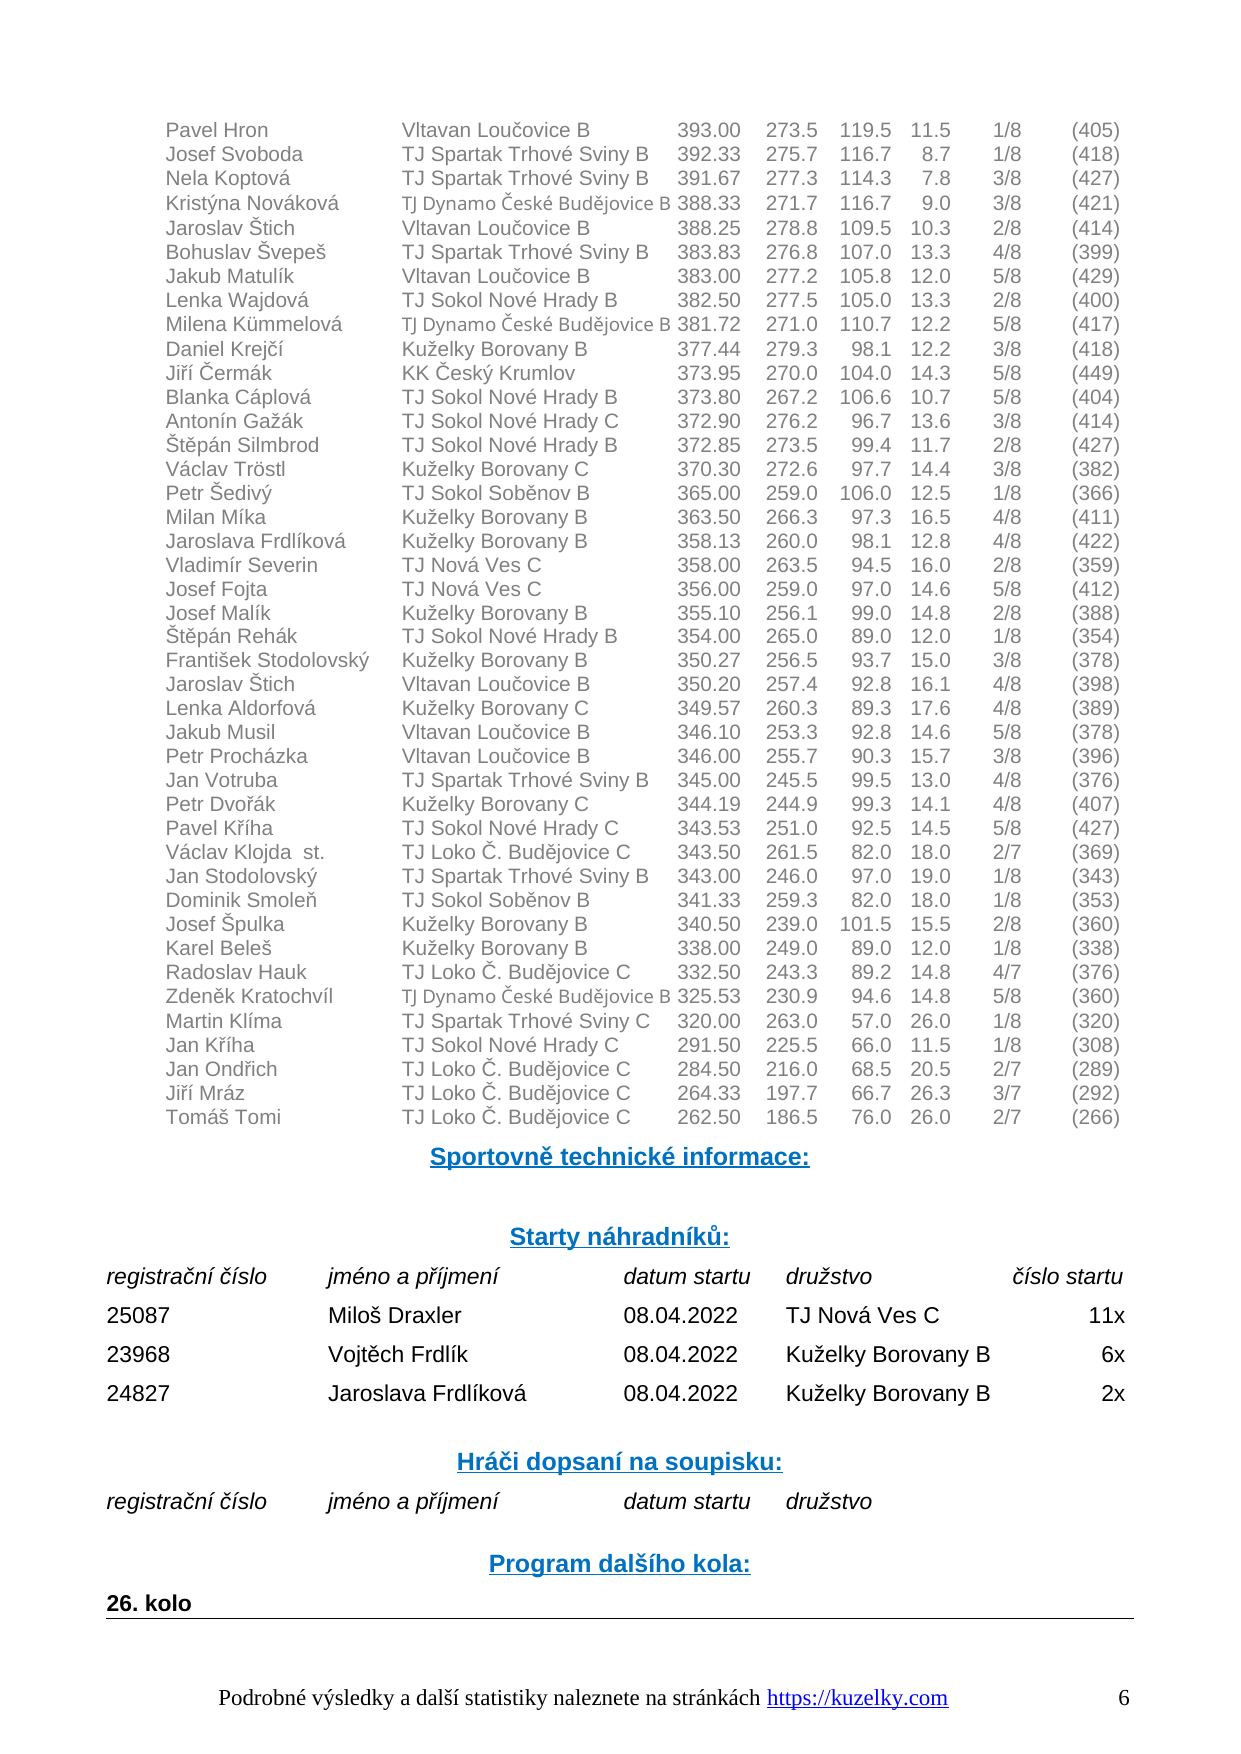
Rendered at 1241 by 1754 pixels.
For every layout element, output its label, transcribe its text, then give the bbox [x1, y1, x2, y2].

text Václav Tröstl Kuželky Borovany C 370.30 272.6 97.7 14.4 3/8 (382) [106, 457, 1134, 481]
text Jan Ondřich TJ Loko Č. Budějovice C 284.50 216.0 68.5 20.5 2/7 (289) [106, 1057, 1134, 1081]
text Jan Stodolovský TJ Spartak Trhové Sviny B 343.00 246.0 97.0 19.0 1/8 (343) [106, 864, 1134, 888]
text Josef Fojta TJ Nová Ves C 356.00 259.0 97.0 14.6 5/8 (412) [106, 576, 1134, 600]
text Vladimír Severin TJ Nová Ves C 358.00 263.5 94.5 16.0 2/8 (359) [106, 552, 1134, 576]
text 25087 Miloš Draxler 08.04.2022 TJ Nová Ves C 11x [106, 1302, 1134, 1328]
text Jiří Čermák KK Český Krumlov 373.95 270.0 104.0 14.3 5/8 (449) [106, 361, 1134, 385]
text Jaroslav Štich Vltavan Loučovice B 350.20 257.4 92.8 16.1 4/8 (398) [106, 672, 1134, 696]
text Radoslav Hauk TJ Loko Č. Budějovice C 332.50 243.3 89.2 14.8 4/7 (376) [106, 960, 1134, 984]
text Dominik Smoleň TJ Sokol Soběnov B 341.33 259.3 82.0 18.0 1/8 (353) [106, 888, 1134, 912]
text Hráči dopsaní na soupisku: [94, 1418, 1145, 1476]
text Jaroslav Štich Vltavan Loučovice B 388.25 278.8 109.5 10.3 2/8 (414) [106, 216, 1134, 239]
text Kristýna Nováková TJ Dynamo České Budějovice B 388.33 271.7 116.7 9.0 3/8 (421) [106, 190, 1134, 216]
text registrační číslo jméno a příjmení datum startu družstvo [106, 1488, 1134, 1515]
text Petr Dvořák Kuželky Borovany C 344.19 244.9 99.3 14.1 4/8 (407) [106, 792, 1134, 816]
text Petr Procházka Vltavan Loučovice B 346.00 255.7 90.3 15.7 3/8 (396) [106, 744, 1134, 768]
text 26. kolo [106, 1590, 1134, 1618]
text Zdeněk Kratochvíl TJ Dynamo České Budějovice B 325.53 230.9 94.6 14.8 5/8 (360) [106, 984, 1134, 1009]
text Jakub Matulík Vltavan Loučovice B 383.00 277.2 105.8 12.0 5/8 (429) [106, 263, 1134, 287]
text Josef Špulka Kuželky Borovany B 340.50 239.0 101.5 15.5 2/8 (360) [106, 912, 1134, 936]
text Program dalšího kola: [94, 1549, 1145, 1577]
text Jan Votruba TJ Spartak Trhové Sviny B 345.00 245.5 99.5 13.0 4/8 (376) [106, 768, 1134, 792]
text Starty náhradníků: [94, 1222, 1145, 1250]
text Václav Klojda st. TJ Loko Č. Budějovice C 343.50 261.5 82.0 18.0 2/7 (369) [106, 840, 1134, 864]
text Jan Kříha TJ Sokol Nové Hrady C 291.50 225.5 66.0 11.5 1/8 (308) [106, 1033, 1134, 1057]
text Karel Beleš Kuželky Borovany B 338.00 249.0 89.0 12.0 1/8 (338) [106, 936, 1134, 960]
text Daniel Krejčí Kuželky Borovany B 377.44 279.3 98.1 12.2 3/8 (418) [106, 337, 1134, 361]
text Tomáš Tomi TJ Loko Č. Budějovice C 262.50 186.5 76.0 26.0 2/7 (266) [106, 1105, 1134, 1129]
text registrační číslo jméno a příjmení datum startu družstvo číslo startu [106, 1263, 1134, 1289]
text Jiří Mráz TJ Loko Č. Budějovice C 264.33 197.7 66.7 26.3 3/7 (292) [106, 1081, 1134, 1105]
text Milan Míka Kuželky Borovany B 363.50 266.3 97.3 16.5 4/8 (411) [106, 504, 1134, 528]
text Milena Kümmelová TJ Dynamo České Budějovice B 381.72 271.0 110.7 12.2 5/8 (417) [106, 311, 1134, 337]
text Pavel Kříha TJ Sokol Nové Hrady C 343.53 251.0 92.5 14.5 5/8 (427) [106, 816, 1134, 840]
text Štěpán Silmbrod TJ Sokol Nové Hrady B 372.85 273.5 99.4 11.7 2/8 (427) [106, 433, 1134, 457]
text 24827 Jaroslava Frdlíková 08.04.2022 Kuželky Borovany B 2x [106, 1379, 1134, 1406]
text Petr Šedivý TJ Sokol Soběnov B 365.00 259.0 106.0 12.5 1/8 (366) [106, 481, 1134, 504]
text František Stodolovský Kuželky Borovany B 350.27 256.5 93.7 15.0 3/8 (378) [106, 648, 1134, 672]
text Josef Svoboda TJ Spartak Trhové Sviny B 392.33 275.7 116.7 8.7 1/8 (418) [106, 142, 1134, 166]
text Lenka Wajdová TJ Sokol Nové Hrady B 382.50 277.5 105.0 13.3 2/8 (400) [106, 287, 1134, 311]
text Jaroslava Frdlíková Kuželky Borovany B 358.13 260.0 98.1 12.8 4/8 (422) [106, 528, 1134, 552]
text Martin Klíma TJ Spartak Trhové Sviny C 320.00 263.0 57.0 26.0 1/8 (320) [106, 1009, 1134, 1033]
text Lenka Aldorfová Kuželky Borovany C 349.57 260.3 89.3 17.6 4/8 (389) [106, 696, 1134, 720]
text Pavel Hron Vltavan Loučovice B 393.00 273.5 119.5 11.5 1/8 (405) [106, 118, 1134, 142]
text Štěpán Rehák TJ Sokol Nové Hrady B 354.00 265.0 89.0 12.0 1/8 (354) [106, 624, 1134, 648]
text Sportovně technické informace: [94, 1142, 1145, 1170]
text Nela Koptová TJ Spartak Trhové Sviny B 391.67 277.3 114.3 7.8 3/8 (427) [106, 166, 1134, 190]
text Antonín Gažák TJ Sokol Nové Hrady C 372.90 276.2 96.7 13.6 3/8 (414) [106, 409, 1134, 433]
text Blanka Cáplová TJ Sokol Nové Hrady B 373.80 267.2 106.6 10.7 5/8 (404) [106, 385, 1134, 409]
text Josef Malík Kuželky Borovany B 355.10 256.1 99.0 14.8 2/8 (388) [106, 600, 1134, 624]
text 23968 Vojtěch Frdlík 08.04.2022 Kuželky Borovany B 6x [106, 1341, 1134, 1367]
text Bohuslav Švepeš TJ Spartak Trhové Sviny B 383.83 276.8 107.0 13.3 4/8 (399) [106, 239, 1134, 263]
text Jakub Musil Vltavan Loučovice B 346.10 253.3 92.8 14.6 5/8 (378) [106, 720, 1134, 744]
